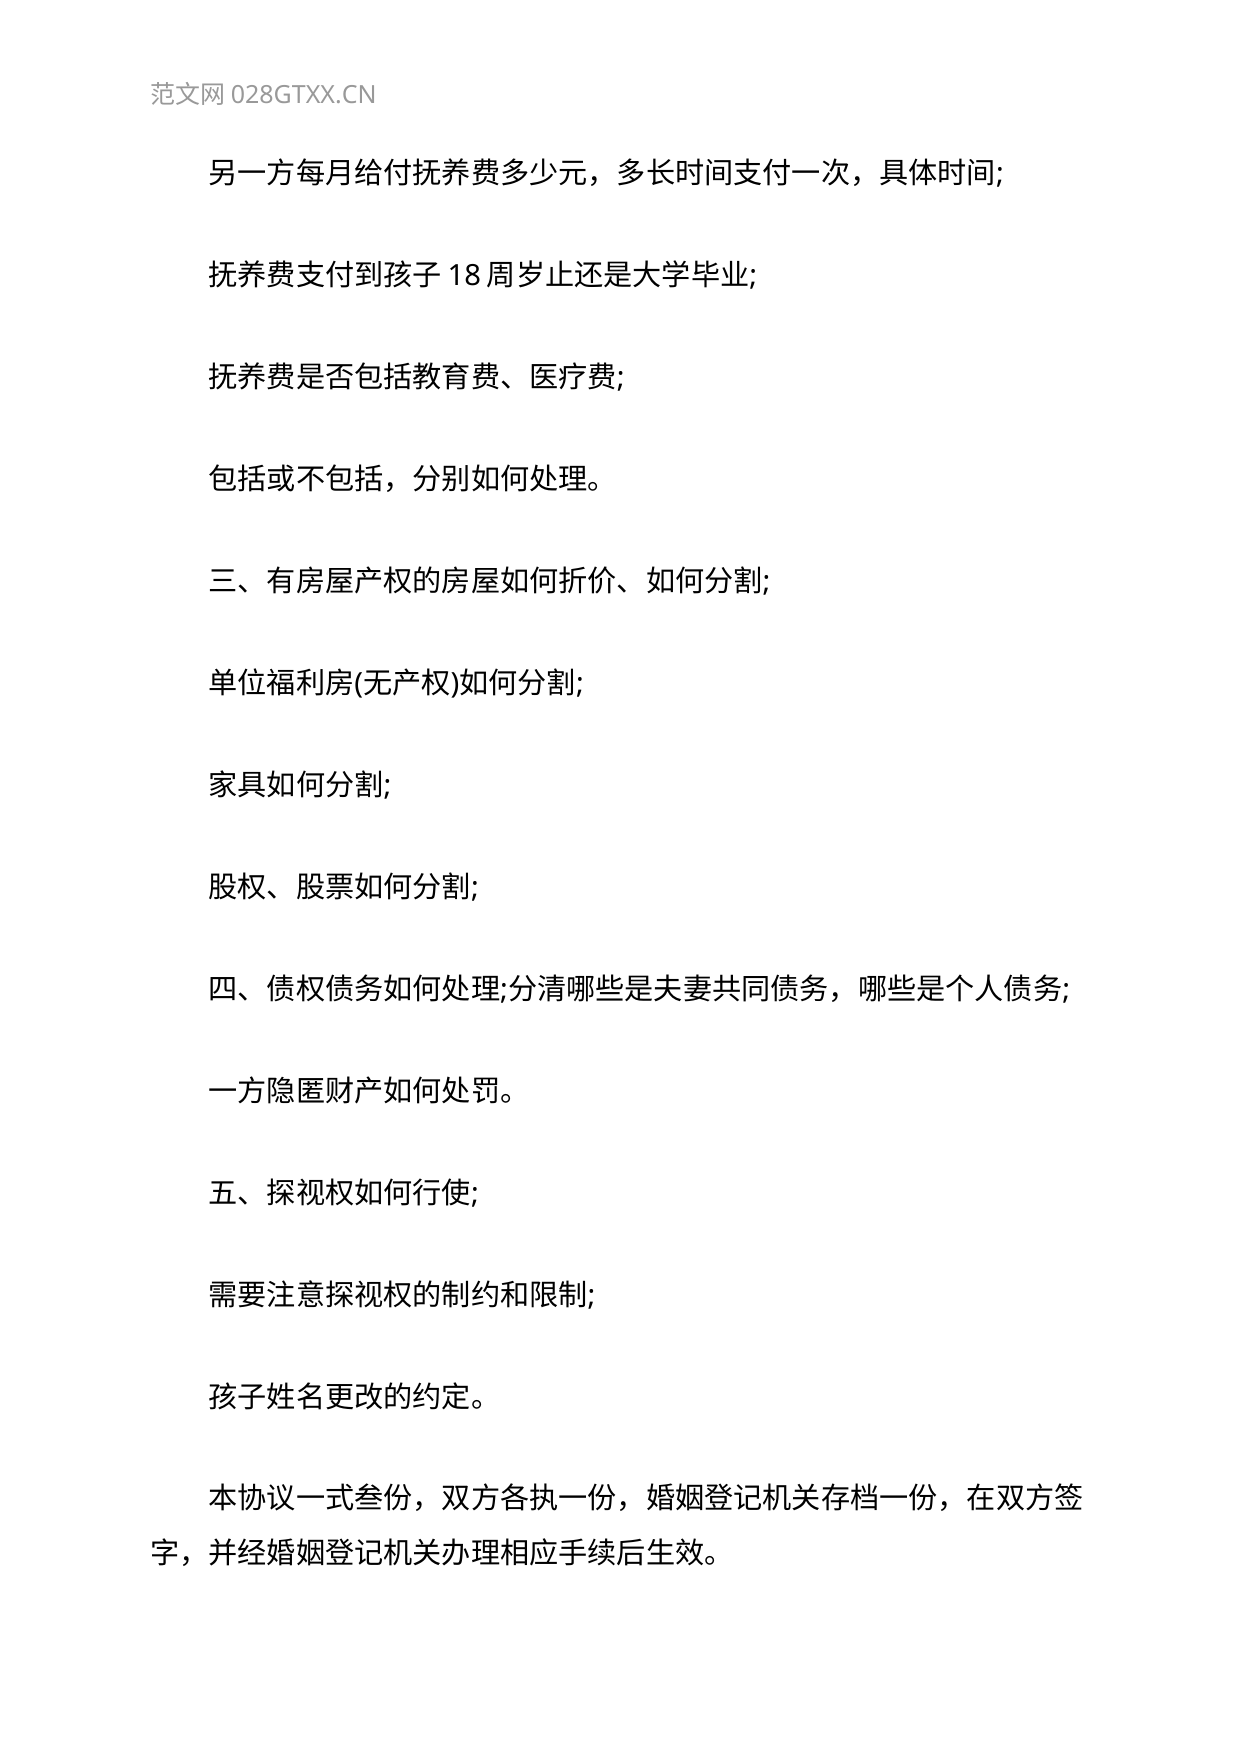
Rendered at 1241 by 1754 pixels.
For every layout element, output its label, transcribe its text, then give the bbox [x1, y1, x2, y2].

text 四、债权债务如何处理;分清哪些是夫妻共同债务，哪些是个人债务; [150, 966, 1090, 1008]
text 单位福利房(无产权)如何分割; [150, 660, 1090, 702]
text 一方隐匿财产如何处罚。 [150, 1068, 1090, 1110]
text 包括或不包括，分别如何处理。 [150, 456, 1090, 498]
text 五、探视权如何行使; [150, 1169, 1090, 1212]
text 抚养费支付到孩子18周岁止还是大学毕业; [150, 252, 1090, 294]
text 孩子姓名更改的约定。 [150, 1373, 1090, 1416]
text 需要注意探视权的制约和限制; [150, 1271, 1090, 1314]
text 家具如何分割; [150, 762, 1090, 804]
text 抚养费是否包括教育费、医疗费; [150, 354, 1090, 396]
text 三、有房屋产权的房屋如何折价、如何分割; [150, 558, 1090, 600]
text 股权、股票如何分割; [150, 864, 1090, 906]
text 本协议一式叁份，双方各执一份，婚姻登记机关存档一份，在双方签字，并经婚姻登记机关办理相应手续后生效。 [150, 1475, 1090, 1572]
text 另一方每月给付抚养费多少元，多长时间支付一次，具体时间; [150, 150, 1090, 192]
